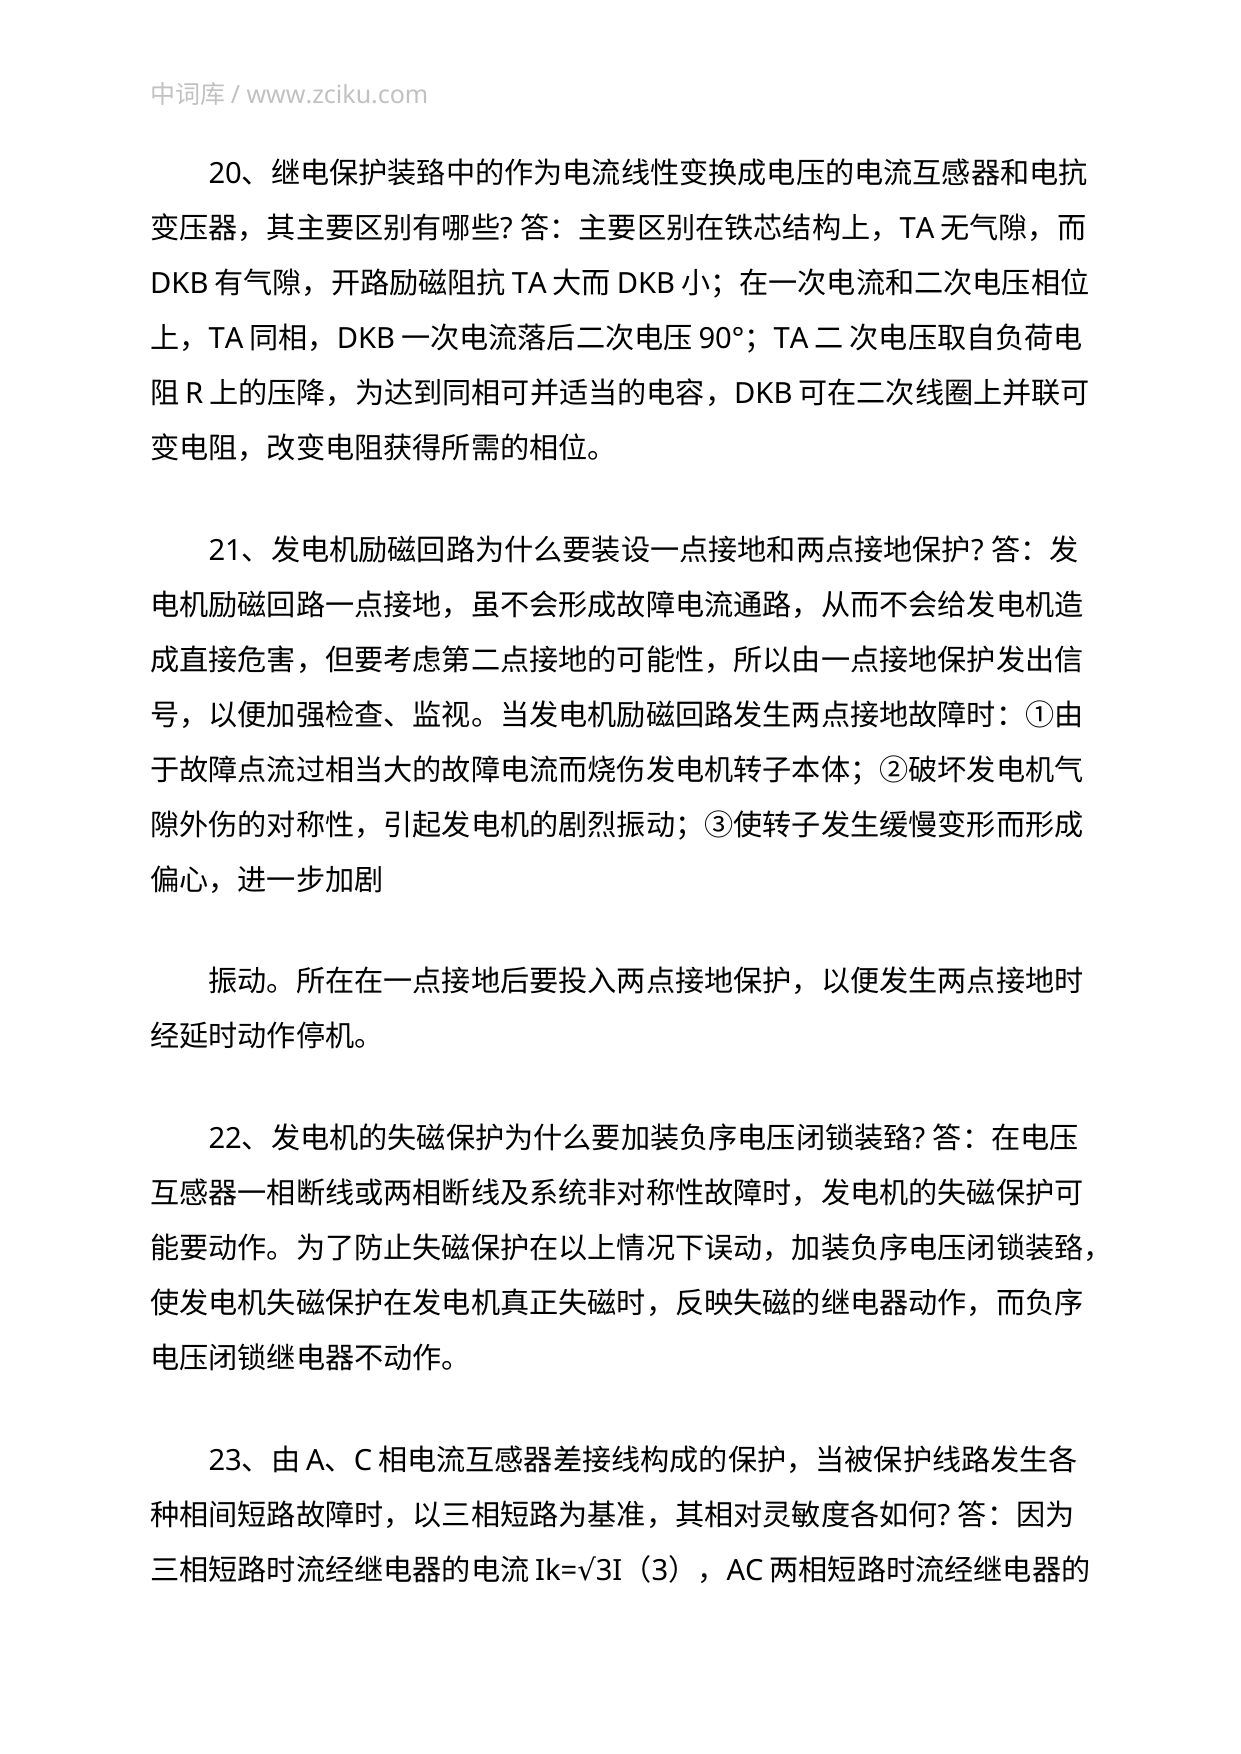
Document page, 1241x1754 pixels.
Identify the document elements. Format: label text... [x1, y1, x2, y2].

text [150, 1436, 1090, 1588]
text 振动。所在在一点接地后要投入两点接地保护，以便发生两点接地时经延时动作停机。 [150, 958, 1090, 1055]
text 21、发电机励磁回路为什么要装设一点接地和两点接地保护? 答：发电机励磁回路一点接地，虽不会形成故障电流通路，从而不会给发电机造成直接危害，但要考虑第二点接地的可能性，所以由一点接地保护发出信号，以便加强检查、监视。当发电机励磁回路发生两点接地故障时：①由于故障点流过相当大的故障电流而烧伤发电机转子本体；②破坏发电机气隙外伤的对称性，引起发电机的剧烈振动；③使转子发生缓慢变形而形成偏心，进一步加剧 [150, 527, 1090, 898]
text 22、发电机的失磁保护为什么要加装负序电压闭锁装臵? 答：在电压互感器一相断线或两相断线及系统非对称性故障时，发电机的失磁保护可能要动作。为了防止失磁保护在以上情况下误动，加装负序电压闭锁装臵，使发电机失磁保护在发电机真正失磁时，反映失磁的继电器动作，而负序电压闭锁继电器不动作。 [150, 1115, 1090, 1377]
text 20、继电保护装臵中的作为电流线性变换成电压的电流互感器和电抗变压器，其主要区别有哪些? 答：主要区别在铁芯结构上，TA无气隙，而DKB有气隙，开路励磁阻抗TA大而DKB小；在一次电流和二次电压相位上，TA同相，DKB一次电流落后二次电压90°；TA二 次电压取自负荷电阻R上的压降，为达到同相可并适当的电容，DKB可在二次线圈上并联可变电阻，改变电阻获得所需的相位。 [150, 150, 1090, 467]
